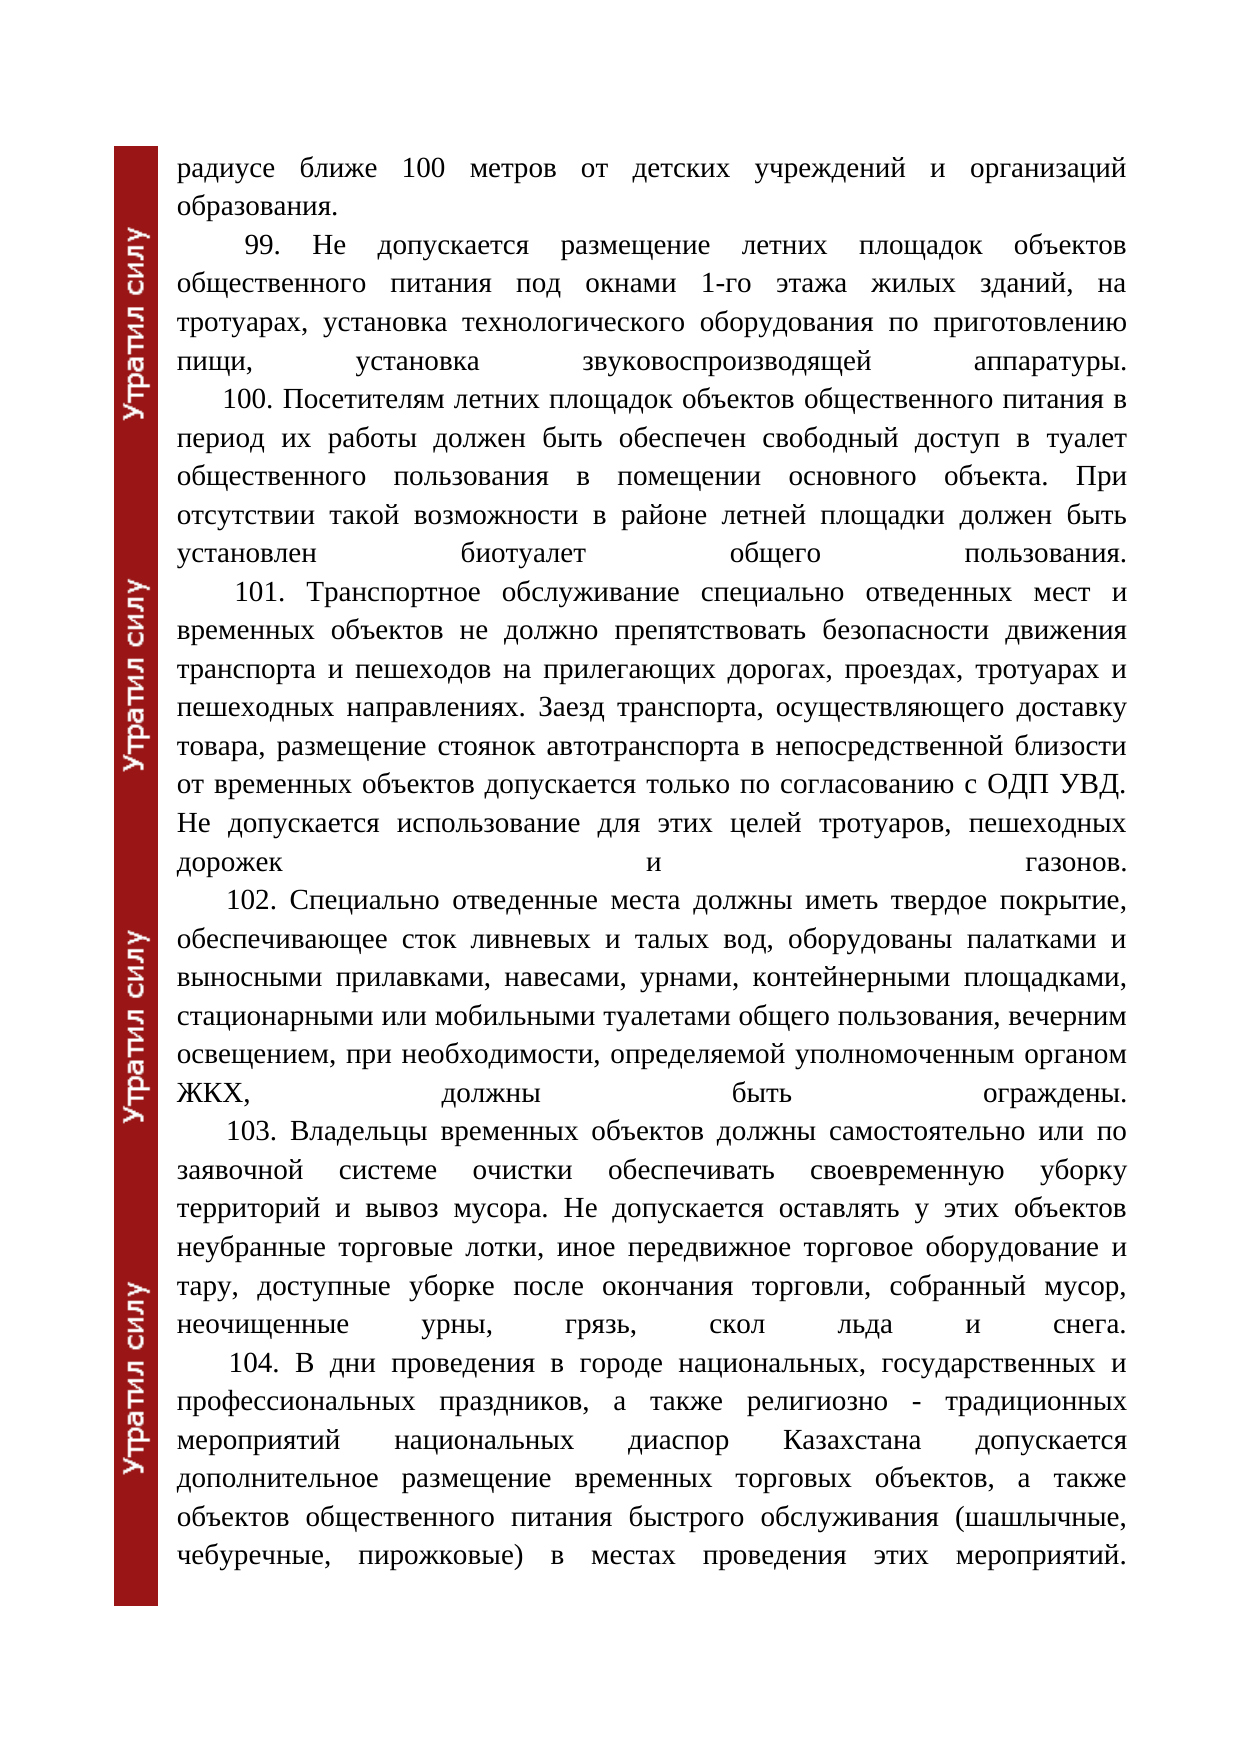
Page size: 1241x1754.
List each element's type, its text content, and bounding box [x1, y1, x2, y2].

picture [114, 146, 158, 150]
picture [114, 1571, 158, 1606]
